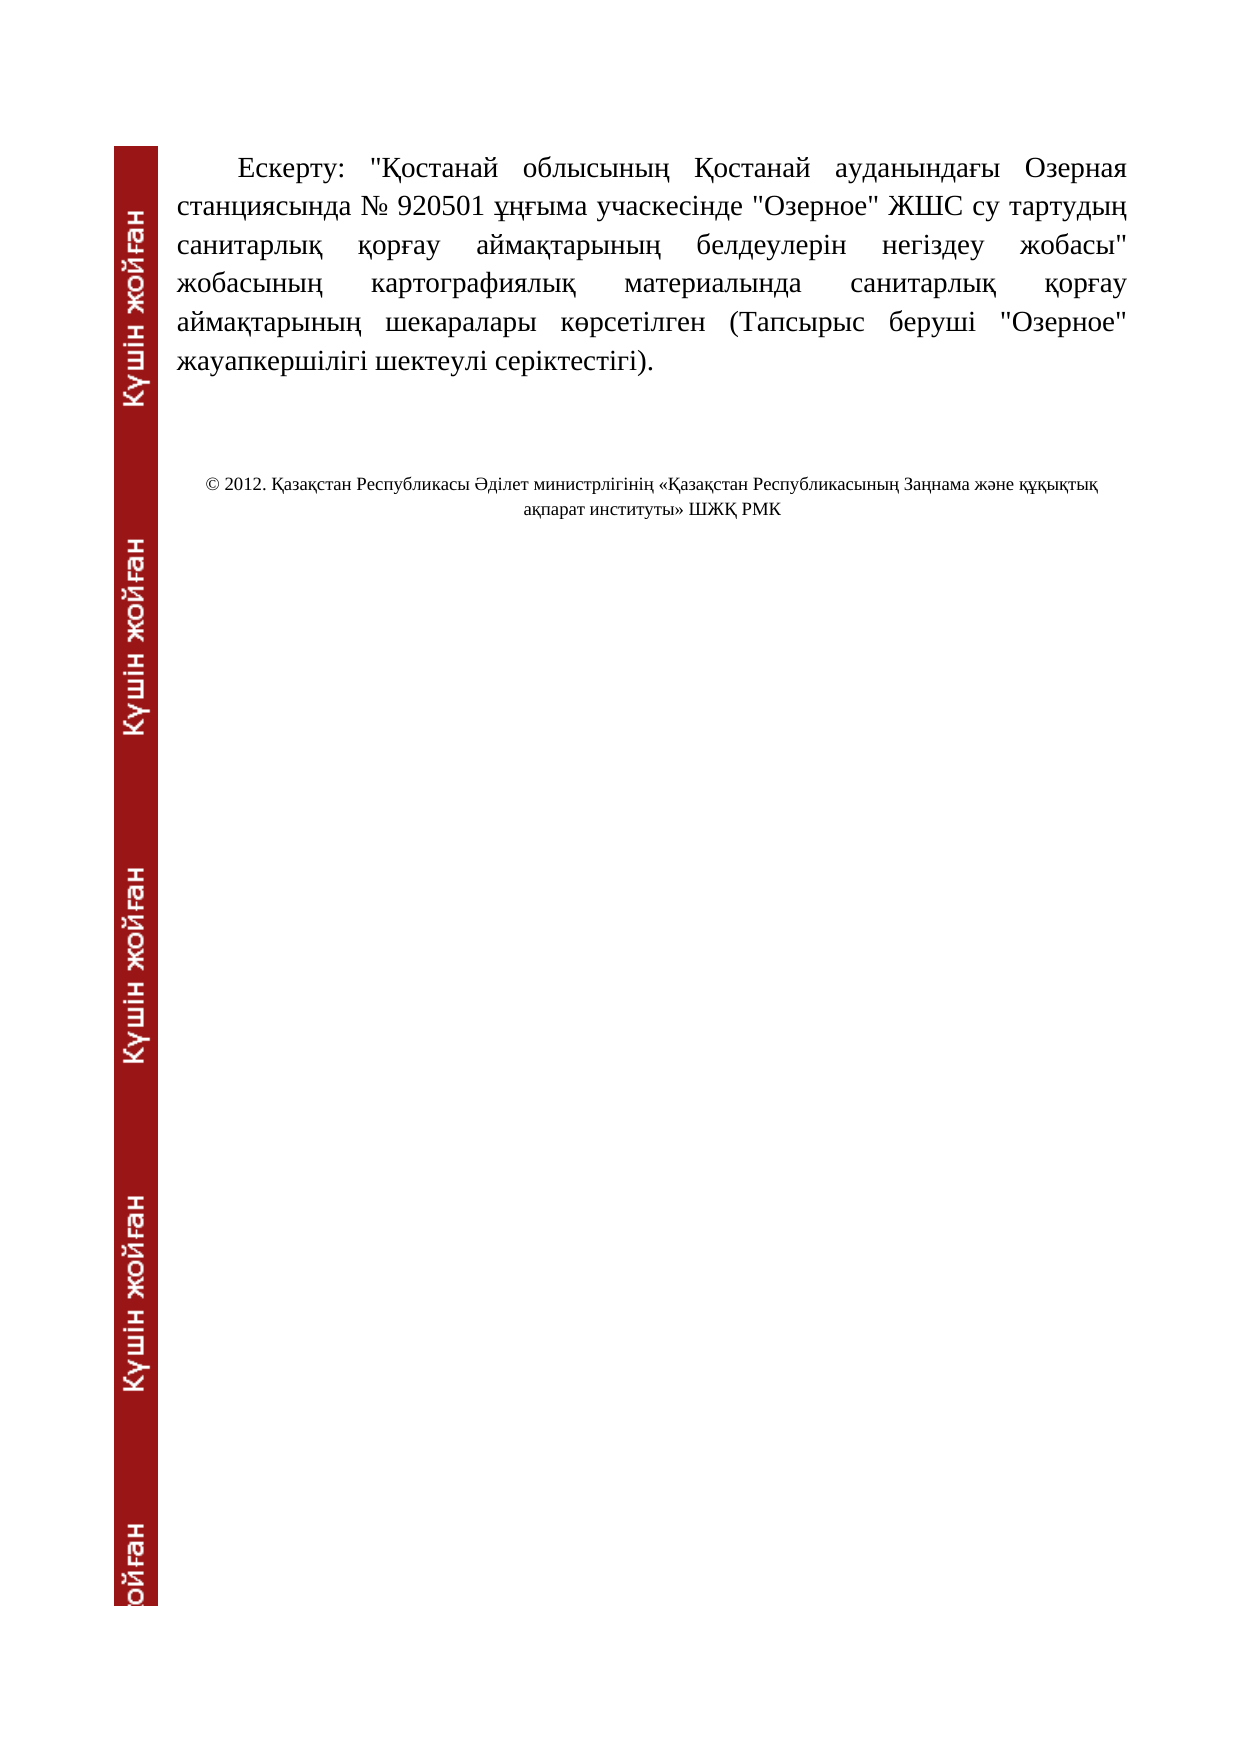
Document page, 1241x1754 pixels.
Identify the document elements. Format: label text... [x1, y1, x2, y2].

text Ескерту: "Қостанай облысының Қостанай ауданындағы Озерная станциясында № 920501 ұңғыма учаскесінде "Озерное" ЖШС су тартудың санитарлық қорғау аймақтарының белдеулерін негіздеу жобасы" жобасының картографиялық материалында санитарлық қорғау аймақтарының шекаралары көрсетілген (Тапсырыс беруші "Озерное" жауапкершілігі шектеулі серіктестігі). [112, 150, 1128, 376]
picture [114, 146, 158, 150]
picture [114, 376, 158, 473]
picture [114, 519, 158, 1606]
text © 2012. Қазақстан Республикасы Әділет министрлігінің «Қазақстан Республикасының Заңнама және құқықтық ақпарат институты» ШЖҚ РМК [112, 473, 1128, 519]
